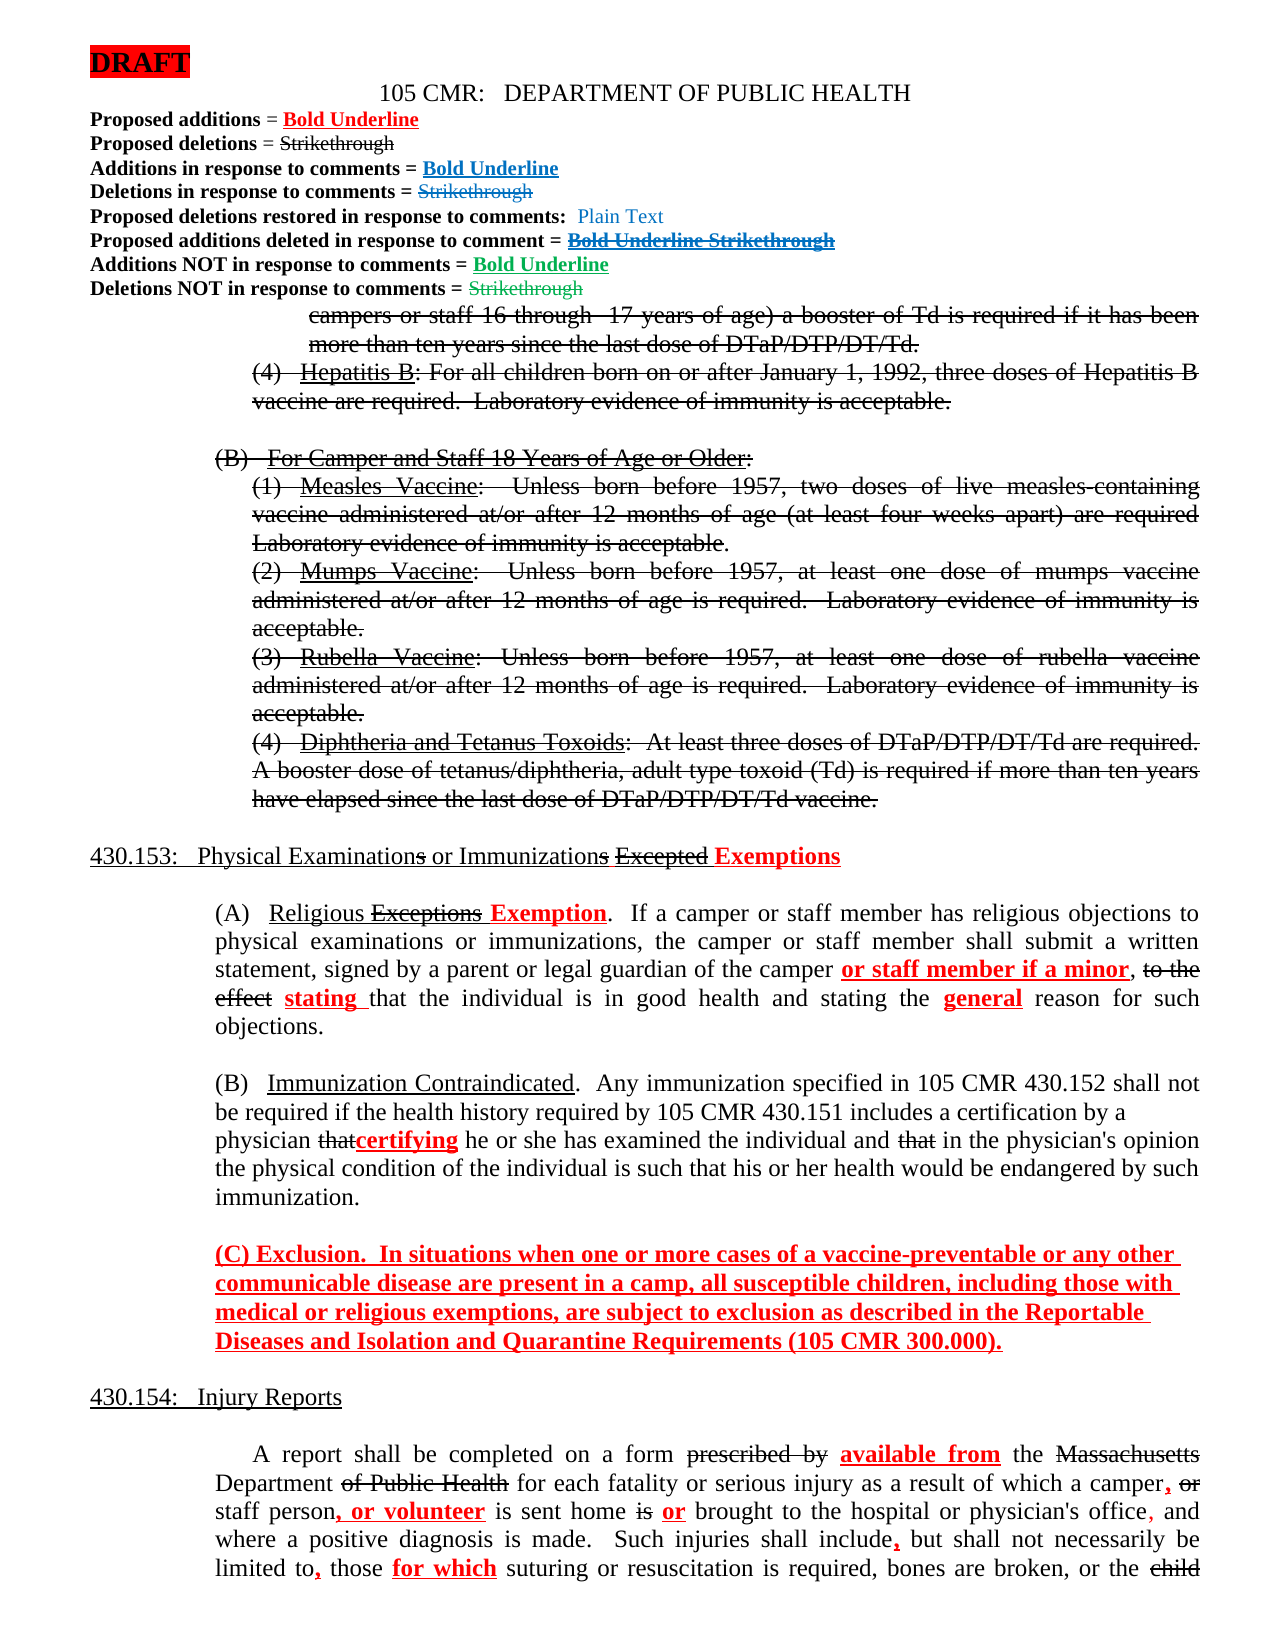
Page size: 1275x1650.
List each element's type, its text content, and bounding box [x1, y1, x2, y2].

text 430.154: Injury Reports [90, 1383, 1200, 1411]
text (A) Religious Exceptions Exemption. If a camper or staff member has religious objections to physical examinations or immunizations, the camper or staff member shall submit a written statement, signed by a parent or legal guardian of the camper or staff member if a minor, to the effect stating that the individual is in good health and stating the general reason for such objections. [215, 898, 1200, 1040]
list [271, 300, 1200, 358]
text 430.153: Physical Examinations or Immunizations Excepted Exemptions [90, 841, 1200, 870]
text (4) Diphtheria and Tetanus Toxoids: At least three doses of DTaP/DTP/DT/Td are required. A booster dose of tetanus/diphtheria, adult type toxoid (Td) is required if more than ten years have elapsed since the last dose of DTaP/DTP/DT/Td vaccine. [252, 772, 1200, 813]
text (1) Measles Vaccine: Unless born before 1957, two doses of live measles-containing vaccine administered at/or after 12 months of age (at least four weeks apart) are required Laboratory evidence of immunity is acceptable. [252, 472, 1200, 487]
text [215, 1440, 1200, 1582]
text (C) Exclusion. In situations when one or more cases of a vaccine-preventable or any other communicable disease are present in a camp, all susceptible children, including those with medical or religious exemptions, are subject to exclusion as described in the Reportable Diseases and Isolation and Quarantine Requirements (105 CMR 300.000). [215, 1239, 1200, 1354]
text (2) Mumps Vaccine: Unless born before 1957, at least one dose of mumps vaccine administered at/or after 12 months of age is required. Laboratory evidence of immunity is acceptable. [252, 573, 1200, 642]
text (3) Rubella Vaccine: Unless born before 1957, at least one dose of rubella vaccine administered at/or after 12 months of age is required. Laboratory evidence of immunity is acceptable. [252, 659, 1200, 728]
text (3) Rubella Vaccine: Unless born before 1957, at least one dose of rubella vaccine administered at/or after 12 months of age is required. Laboratory evidence of immunity is acceptable. [252, 642, 1200, 657]
text physician thatcertifying he or she has examined the individual and that in the physician's opinion the physical condition of the individual is such that his or her health would be endangered by such immunization. [215, 1126, 1200, 1211]
text (4) Diphtheria and Tetanus Toxoids: At least three doses of DTaP/DTP/DT/Td are required. A booster dose of tetanus/diphtheria, adult type toxoid (Td) is required if more than ten years have elapsed since the last dose of DTaP/DTP/DT/Td vaccine. [252, 744, 1200, 771]
text (B) For Camper and Staff 18 Years of Age or Older: [215, 443, 1200, 472]
text (1) Measles Vaccine: Unless born before 1957, two doses of live measles-containing vaccine administered at/or after 12 months of age (at least four weeks apart) are required Laboratory evidence of immunity is acceptable. [252, 488, 1200, 557]
text (4) Hepatitis B: For all children born on or after January 1, 1992, three doses of Hepatitis B vaccine are required. Laboratory evidence of immunity is acceptable. [252, 358, 1200, 415]
text (2) Mumps Vaccine: Unless born before 1957, at least one dose of mumps vaccine administered at/or after 12 months of age is required. Laboratory evidence of immunity is acceptable. [252, 557, 1200, 572]
text (B) Immunization Contraindicated. Any immunization specified in 105 CMR 430.152 shall not be required if the health history required by 105 CMR 430.151 includes a certification by a [215, 1069, 1200, 1126]
